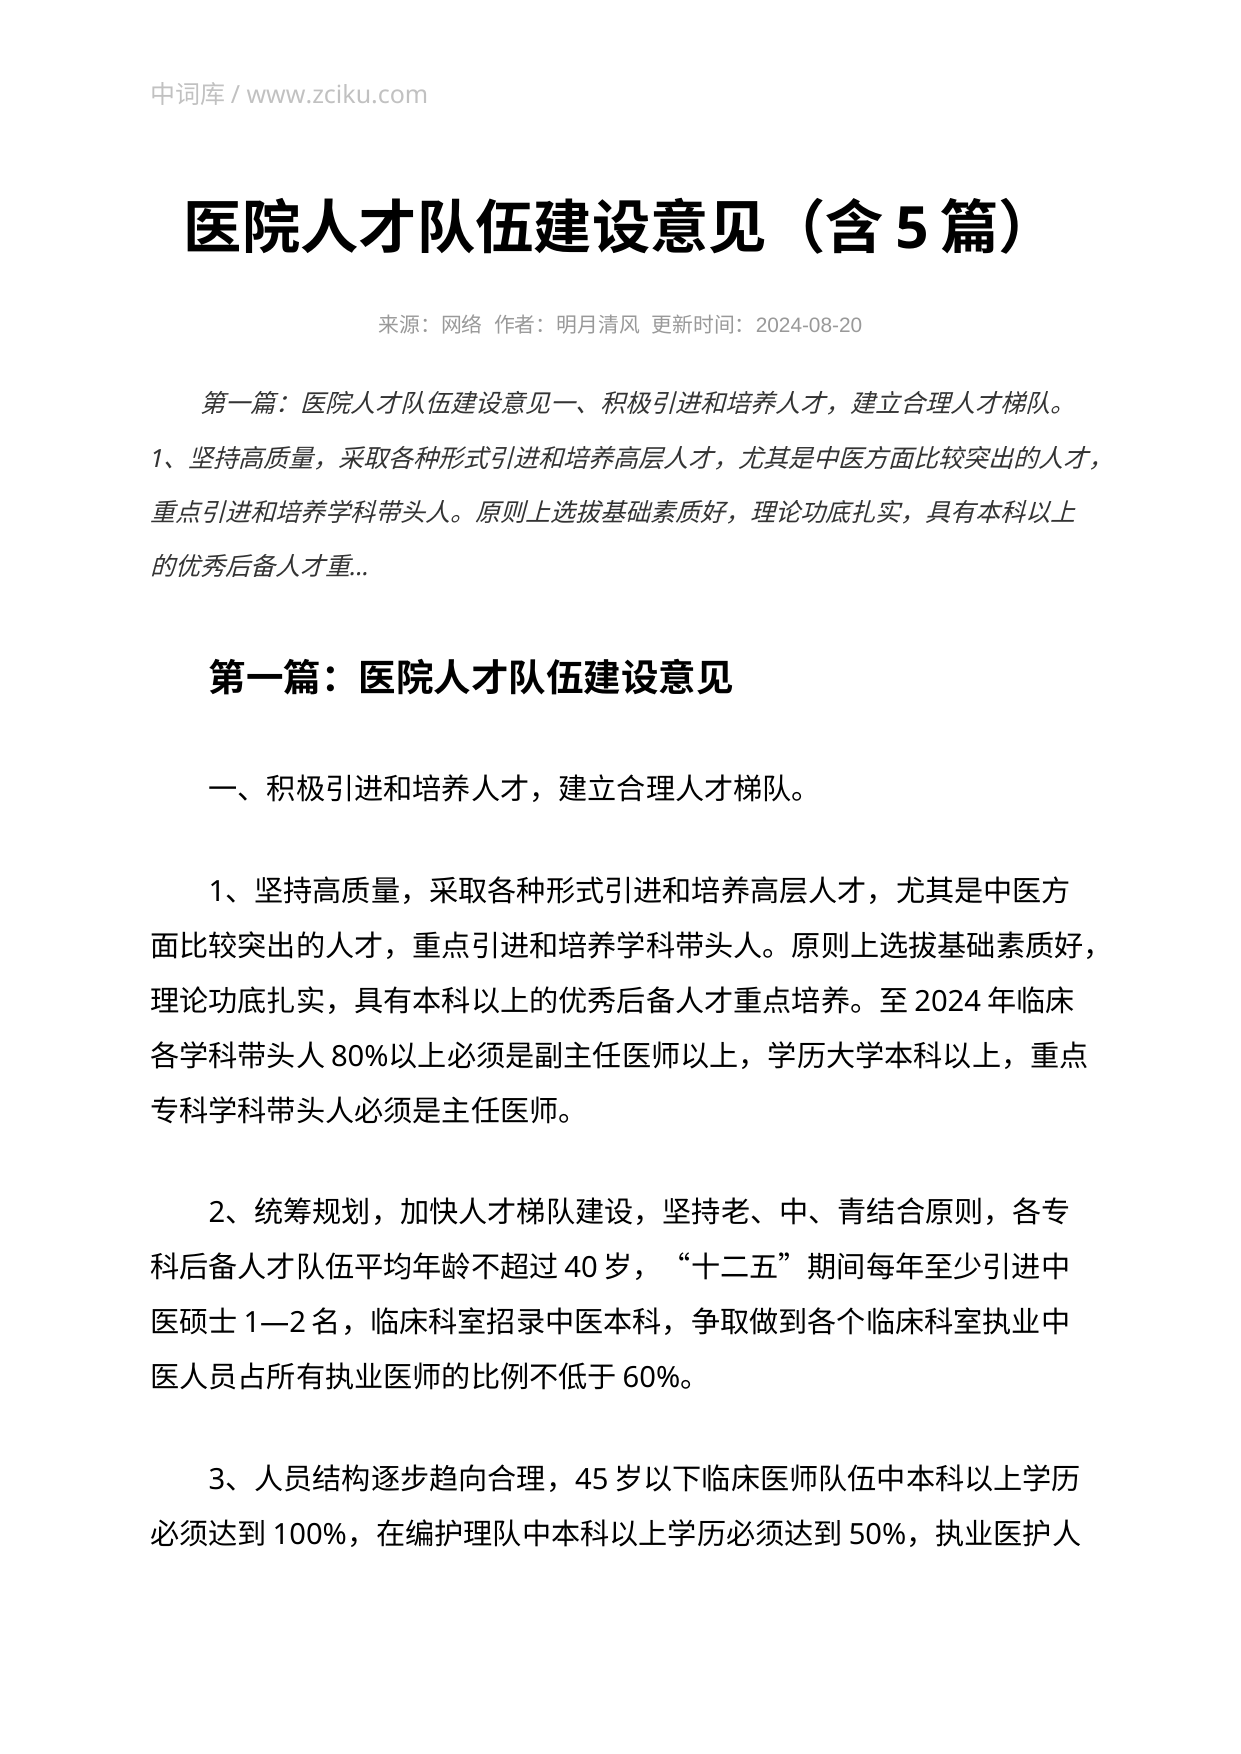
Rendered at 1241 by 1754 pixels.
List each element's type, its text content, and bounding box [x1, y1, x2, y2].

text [150, 1456, 1090, 1553]
subtitle 医院人才队伍建设意见（含5篇） [150, 181, 1090, 266]
text 一、积极引进和培养人才，建立合理人才梯队。 [150, 766, 1090, 808]
text 2、统筹规划，加快人才梯队建设，坚持老、中、青结合原则，各专科后备人才队伍平均年龄不超过40岁，“十二五”期间每年至少引进中医硕士1—2名，临床科室招录中医本科，争取做到各个临床科室执业中医人员占所有执业医师的比例不低于60%。 [150, 1189, 1090, 1396]
text 第一篇：医院人才队伍建设意见 [150, 648, 1090, 702]
text 来源：网络 作者：明月清风 更新时间：2024-08-20 [150, 313, 1090, 337]
text 第一篇：医院人才队伍建设意见一、积极引进和培养人才，建立合理人才梯队。1、坚持高质量，采取各种形式引进和培养高层人才，尤其是中医方面比较突出的人才，重点引进和培养学科带头人。原则上选拔基础素质好，理论功底扎实，具有本科以上的优秀后备人才重... [150, 384, 1090, 583]
text 1、坚持高质量，采取各种形式引进和培养高层人才，尤其是中医方面比较突出的人才，重点引进和培养学科带头人。原则上选拔基础素质好，理论功底扎实，具有本科以上的优秀后备人才重点培养。至2024年临床各学科带头人80%以上必须是副主任医师以上，学历大学本科以上，重点专科学科带头人必须是主任医师。 [150, 867, 1090, 1129]
